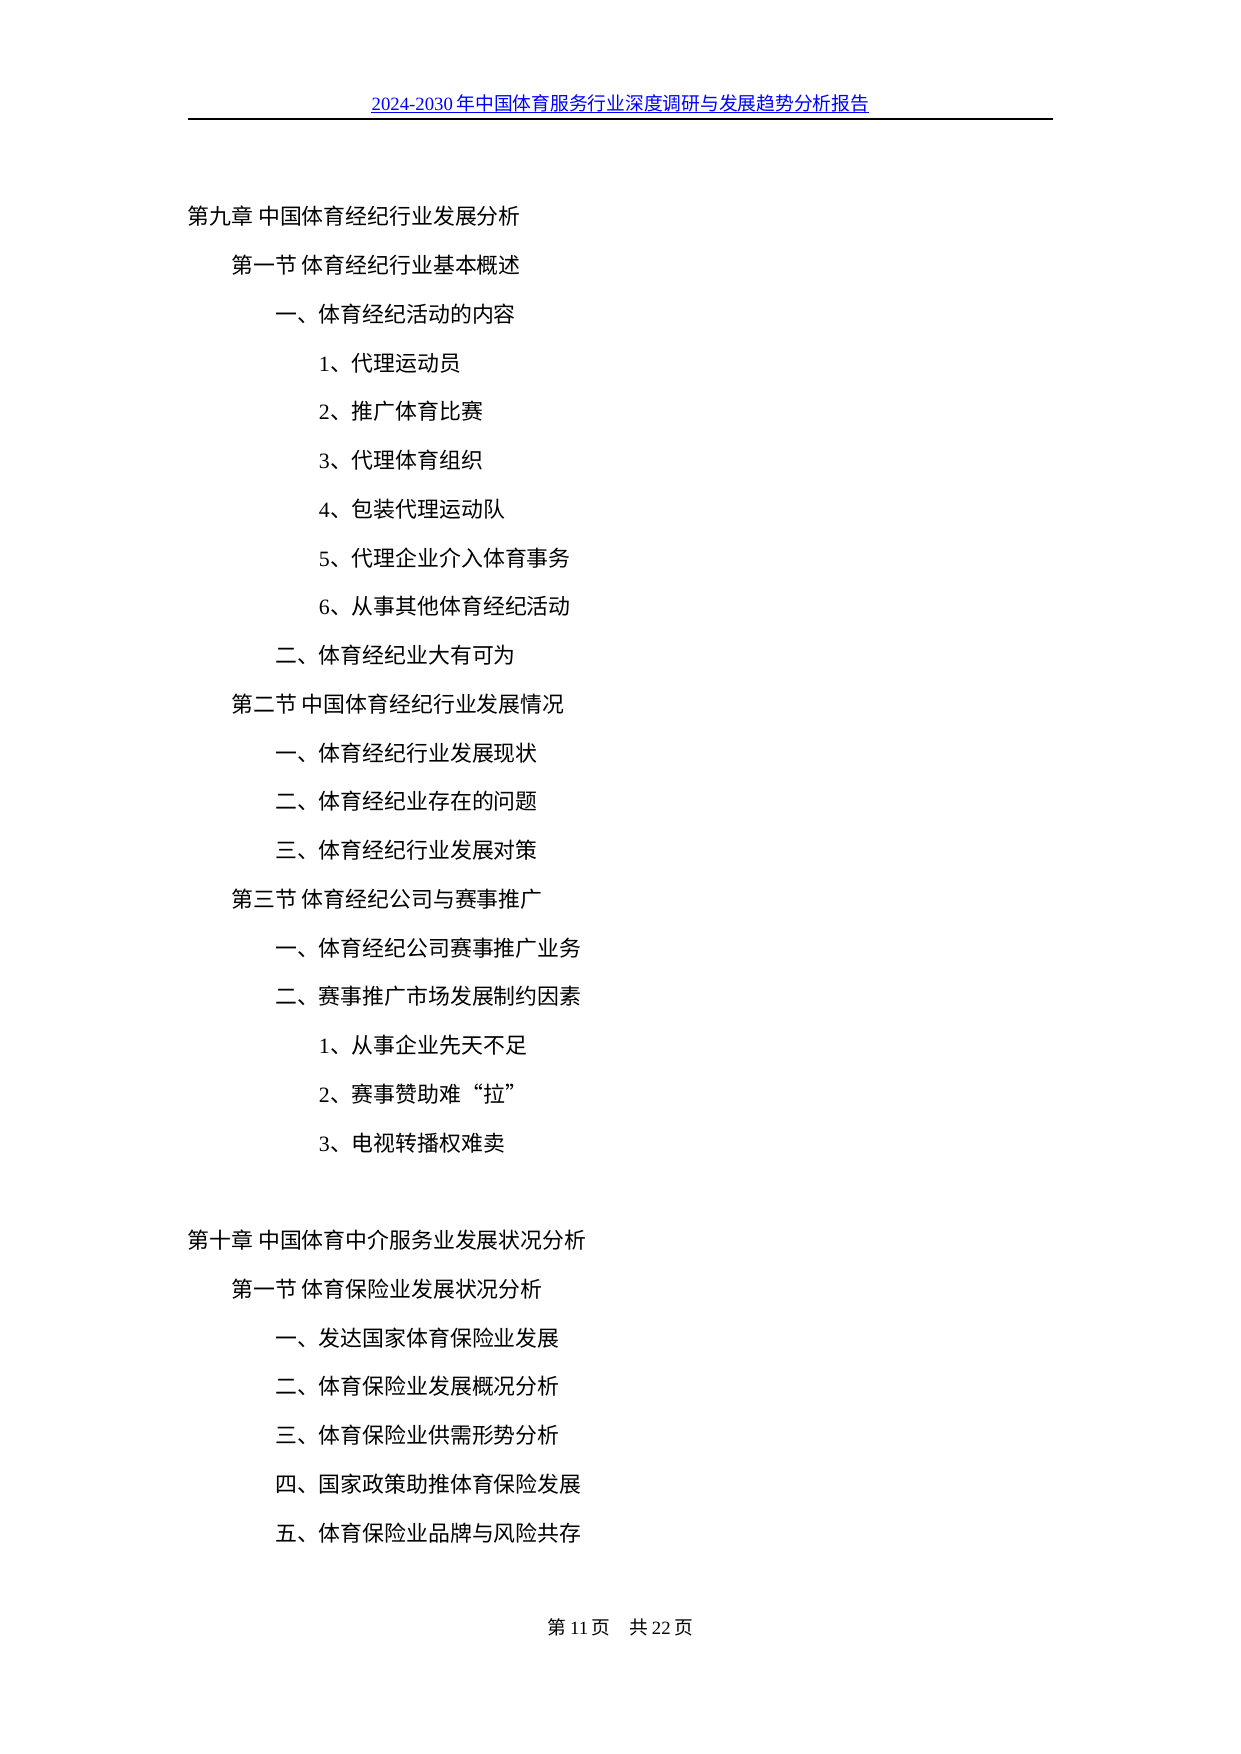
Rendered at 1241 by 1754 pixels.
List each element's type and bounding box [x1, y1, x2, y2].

text [187, 150, 1053, 1548]
